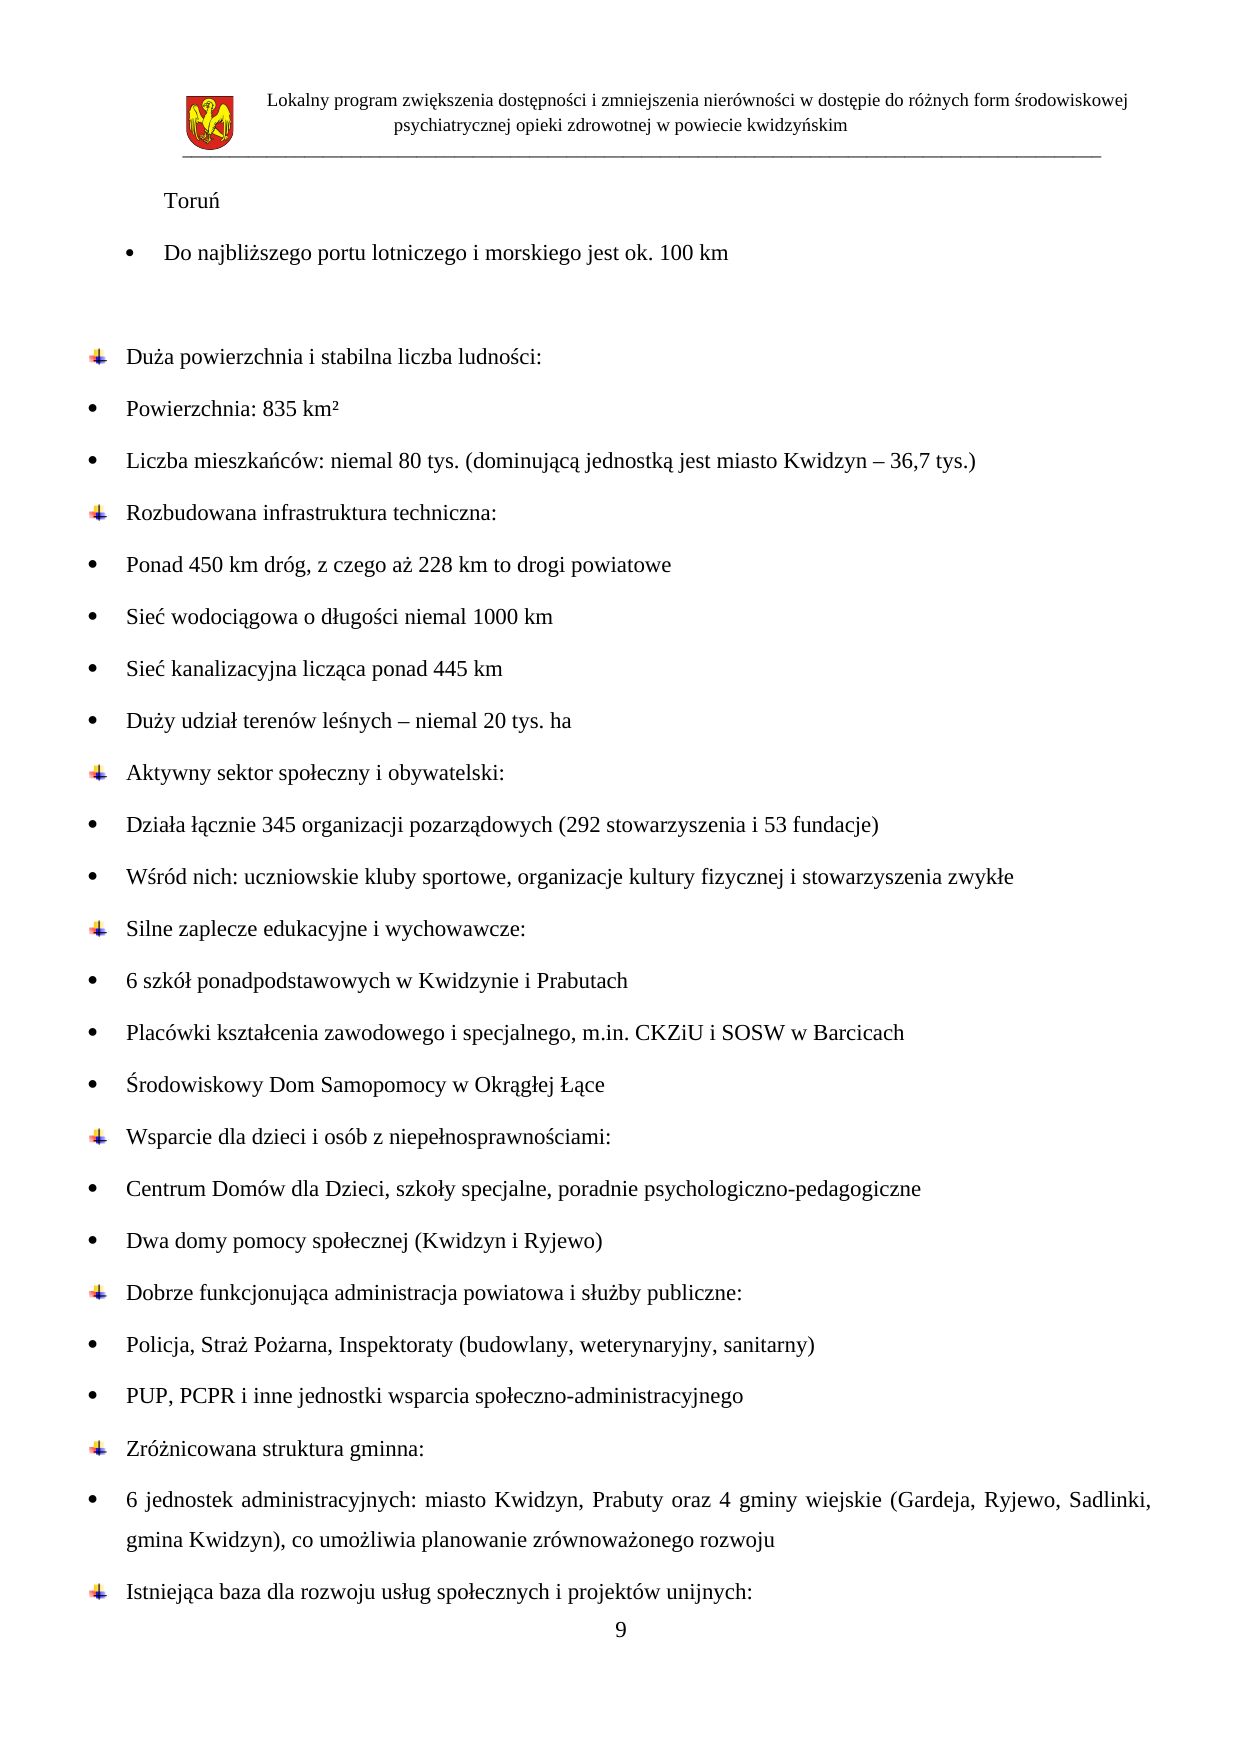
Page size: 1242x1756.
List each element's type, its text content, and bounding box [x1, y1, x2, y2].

picture [89, 1582, 107, 1600]
list Aktywny sektor społeczny i obywatelski: [89, 759, 1153, 785]
list Sieć kanalizacyjna licząca ponad 445 km [89, 655, 1153, 681]
picture [89, 1439, 107, 1456]
picture [89, 919, 107, 937]
list 6 szkół ponadpodstawowych w Kwidzynie i Prabutach [89, 967, 1153, 993]
picture [89, 1283, 107, 1300]
list Przebieg drogi krajowej nr 55 oraz linii kolejowych Gdańsk–Warszawa–Kraków i Malbork–Grudziądz–Toruń [126, 187, 1153, 213]
list Placówki kształcenia zawodowego i specjalnego, m.in. CKZiU i SOSW w Barcicach [89, 1019, 1153, 1045]
list Działa łącznie 345 organizacji pozarządowych (292 stowarzyszenia i 53 fundacje) [89, 811, 1153, 837]
picture [89, 503, 107, 521]
picture [89, 763, 107, 781]
list Centrum Domów dla Dzieci, szkoły specjalne, poradnie psychologiczno-pedagogiczne [89, 1175, 1153, 1201]
list Wśród nich: uczniowskie kluby sportowe, organizacje kultury fizycznej i stowarzyszenia zwykłe [89, 863, 1153, 889]
list Rozbudowana infrastruktura techniczna: [89, 499, 1153, 525]
list Wsparcie dla dzieci i osób z niepełnosprawnościami: [89, 1123, 1153, 1149]
list PUP, PCPR i inne jednostki wsparcia społeczno-administracyjnego [89, 1383, 1153, 1409]
list Powierzchnia: 835 km² [89, 395, 1153, 421]
picture [89, 347, 107, 365]
list Do najbliższego portu lotniczego i morskiego jest ok. 100 km [126, 239, 1153, 265]
list Duży udział terenów leśnych – niemal 20 tys. ha [89, 707, 1153, 733]
list Istniejąca baza dla rozwoju usług społecznych i projektów unijnych: [89, 1578, 1153, 1604]
list Silne zaplecze edukacyjne i wychowawcze: [89, 915, 1153, 941]
list Duża powierzchnia i stabilna liczba ludności: [89, 343, 1153, 369]
list Środowiskowy Dom Samopomocy w Okrągłej Łące [89, 1071, 1153, 1097]
list Dwa domy pomocy społecznej (Kwidzyn i Ryjewo) [89, 1227, 1153, 1253]
picture [89, 1127, 107, 1145]
list Sieć wodociągowa o długości niemal 1000 km [89, 603, 1153, 629]
list Liczba mieszkańców: niemal 80 tys. (dominującą jednostką jest miasto Kwidzyn – 36,7 tys.) [89, 447, 1153, 473]
list 6 jednostek administracyjnych: miasto Kwidzyn, Prabuty oraz 4 gminy wiejskie (Gardeja, Ryjewo, Sadlinki, gmina Kwidzyn), co umożliwia planowanie zrównoważonego rozwoju [89, 1487, 1153, 1552]
picture [186, 96, 234, 150]
list Zróżnicowana struktura gminna: [89, 1434, 1153, 1461]
list Ponad 450 km dróg, z czego aż 228 km to drogi powiatowe [89, 551, 1153, 577]
list Dobrze funkcjonująca administracja powiatowa i służby publiczne: [89, 1279, 1153, 1305]
list Policja, Straż Pożarna, Inspektoraty (budowlany, weterynaryjny, sanitarny) [89, 1331, 1153, 1357]
